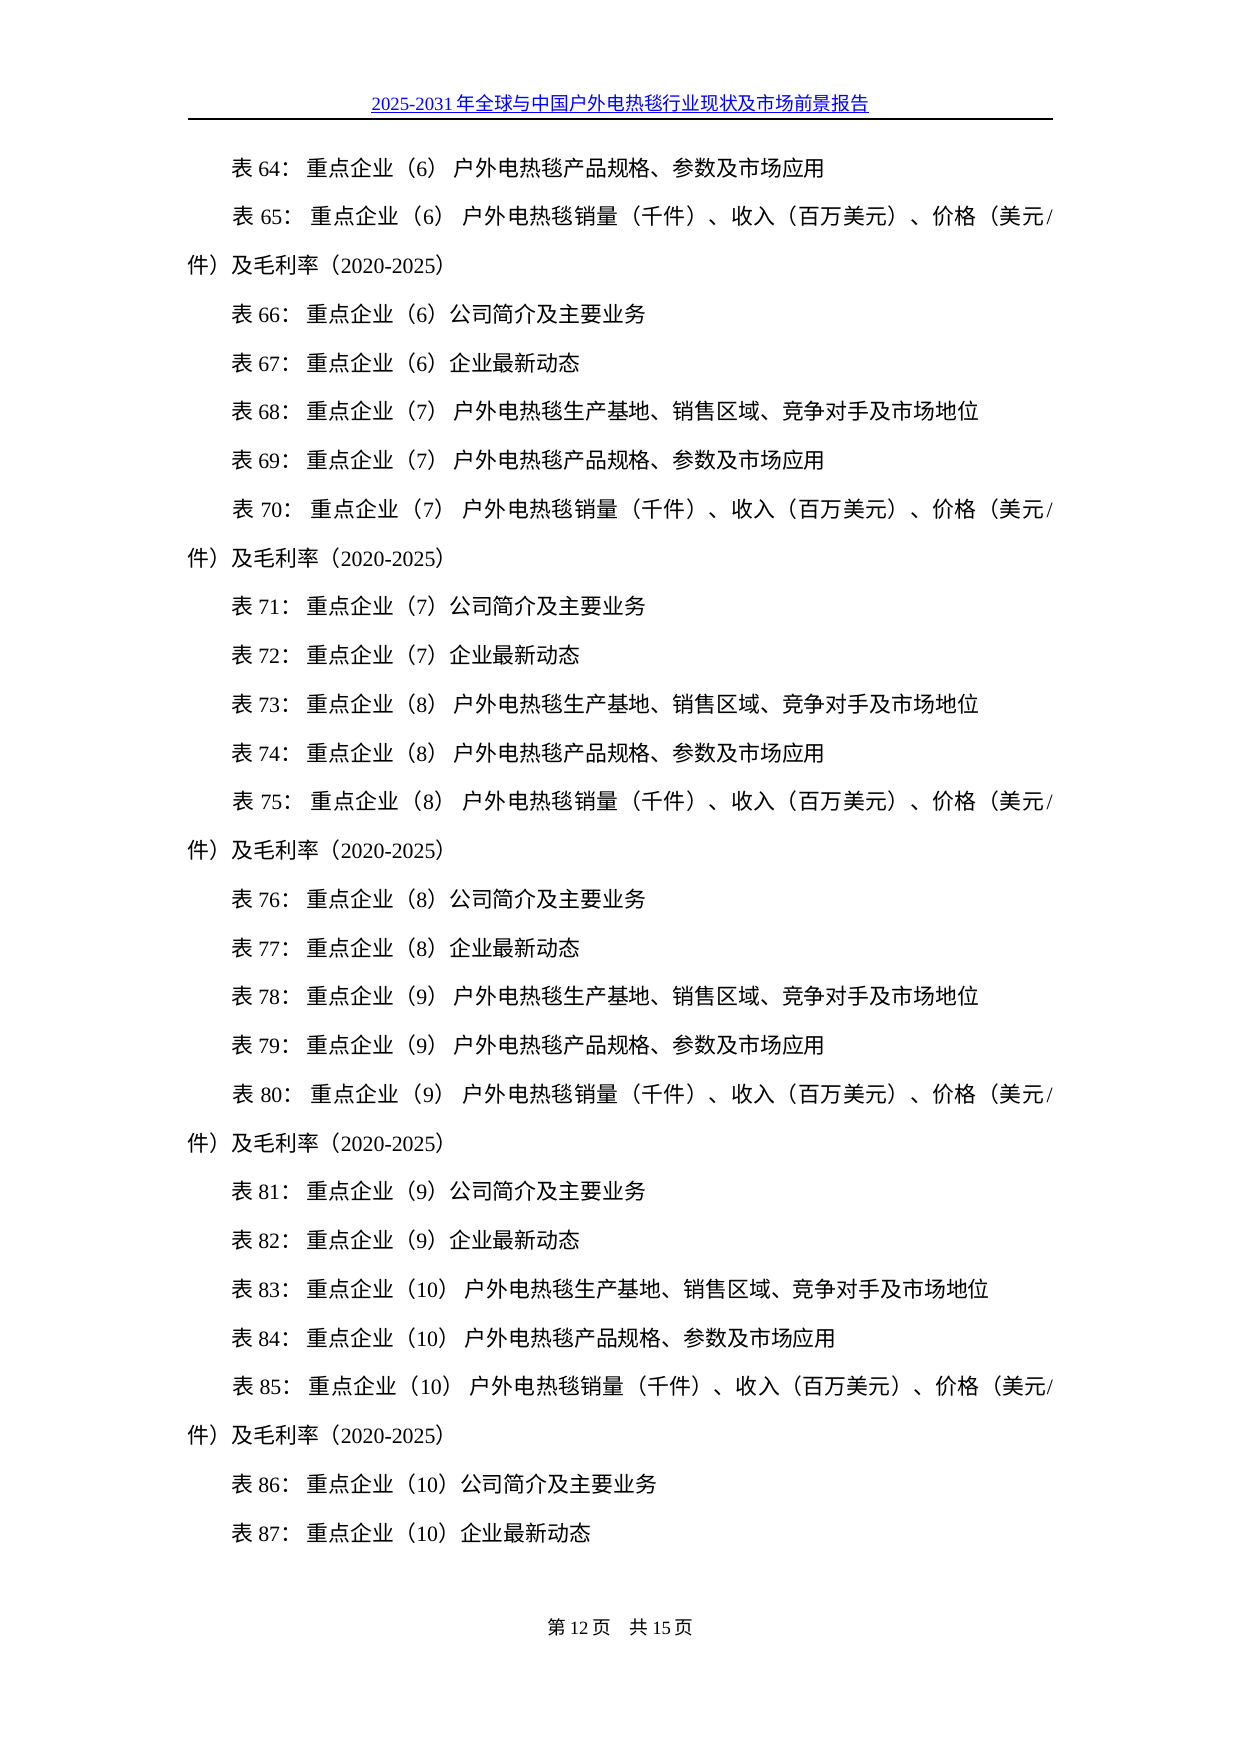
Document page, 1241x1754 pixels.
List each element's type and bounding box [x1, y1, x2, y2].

text [187, 150, 1053, 1548]
